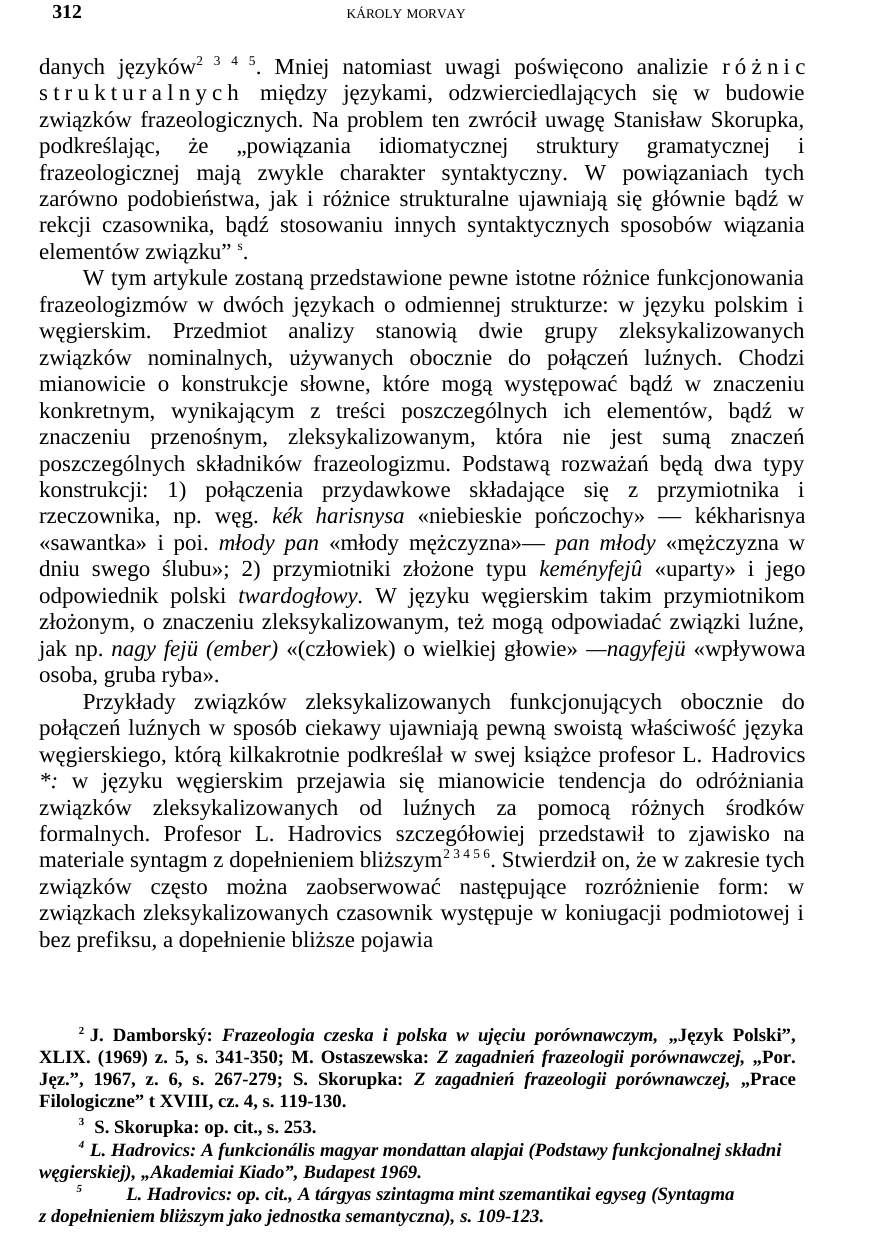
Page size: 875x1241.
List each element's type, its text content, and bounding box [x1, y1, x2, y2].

text W tym artykule zostaną przedstawione pewne istotne różnice funkcjonowania frazeologizmów w dwóch językach o odmiennej strukturze: w języku polskim i węgierskim. Przedmiot analizy stanowią dwie grupy zleksykalizowanych związków nominalnych, używanych obocznie do połączeń luźnych. Chodzi mianowicie o konstrukcje słowne, które mogą występować bądź w znaczeniu konkretnym, wynikającym z treści poszczególnych ich elementów, bądź w znaczeniu przenośnym, zleksykalizowanym, która nie jest sumą znaczeń poszczególnych składników frazeologizmu. Podstawą rozważań będą dwa typy konstrukcji: 1) połączenia przydawkowe składające się z przymiotnika i rzeczownika, np. węg. kék harisnysa «niebieskie pończochy» — kékharisnya «sawantka» i poi. młody pan «młody mężczyzna»— pan młody «mężczyzna w dniu swego ślubu»; 2) przymiotniki złożone typu keményfejû «uparty» i jego odpowiednik polski twardogłowy. W języku węgierskim takim przymiotnikom złożonym, o znaczeniu zleksykalizowanym, też mogą odpowiadać związki luźne, jak np. паgу fejü (ember) «(człowiek) o wielkiej głowie» —паgуfejü «wpływowa osoba, gruba ryba». [39, 265, 805, 688]
text 2 J. Damborský: Frazeologia czeska i polska w ujęciu porównawczym, „Język Polski”, XLIX. (1969) z. 5, s. 341-350; M. Ostaszewska: Z zagadnień frazeologii porównawczej, „Por. Jęz.”, 1967, z. 6, s. 267-279; S. Skorupka: Z zagadnień frazeologii porównawczej, „Prace Filologiczne” t XVIII, cz. 4, s. 119-130. [39, 1024, 796, 1112]
text károly morvay [346, 5, 466, 22]
text 4 L. Hadrovics: A funkcionális magyar mondattan alapjai (Podstawy funkcjonalnej składni węgierskiej), „Akademiai Kiado”, Budapest 1969. [39, 1138, 796, 1182]
text z dopełnieniem bliższym jako jednostka semantyczna), s. 109-123. [39, 1204, 796, 1227]
text Przykłady związków zleksykalizowanych funkcjonujących obocznie do połączeń luźnych w sposób ciekawy ujawniają pewną swoistą właściwość języka węgierskiego, którą kilkakrotnie podkreślał w swej książce profesor L. Hadrovics *: w języku węgierskim przejawia się mianowicie tendencja do odróżniania związków zleksykalizowanych od luźnych za pomocą różnych środków formalnych. Profesor L. Hadrovics szczegółowiej przedstawił to zjawisko na materiale syntagm z dopełnieniem bliższym2 3 4 5 6. Stwierdził on, że w zakresie tych związków często można zaobserwować następujące rozróżnienie form: w związkach zleksykalizowanych czasownik występuje w koniugacji podmiotowej i bez prefiksu, a dopełnienie bliższe pojawia [39, 688, 805, 953]
text danych języków2 3 4 5. Mniej natomiast uwagi poświęcono analizie różnic strukturalnych między językami, odzwierciedlających się w budowie związków frazeologicznych. Na problem ten zwrócił uwagę Stanisław Skorupka, podkreślając, że „powiązania idiomatycznej struktury gramatycznej i frazeologicznej mają zwykle charakter syntaktyczny. W powiązaniach tych zarówno podobieństwa, jak i różnice strukturalne ujawniają się głównie bądź w rekcji czasownika, bądź stosowaniu innych syntaktycznych sposobów wiązania elementów związku” s. [39, 53, 805, 265]
text 312 [52, 2, 82, 22]
text 3 S. Skorupka: op. cit., s. 253. [78, 1116, 796, 1137]
text 5 L. Hadrovics: op. cit., A tárgyas szintagma mint szemantikai egyseg (Syntagma [76, 1182, 796, 1204]
